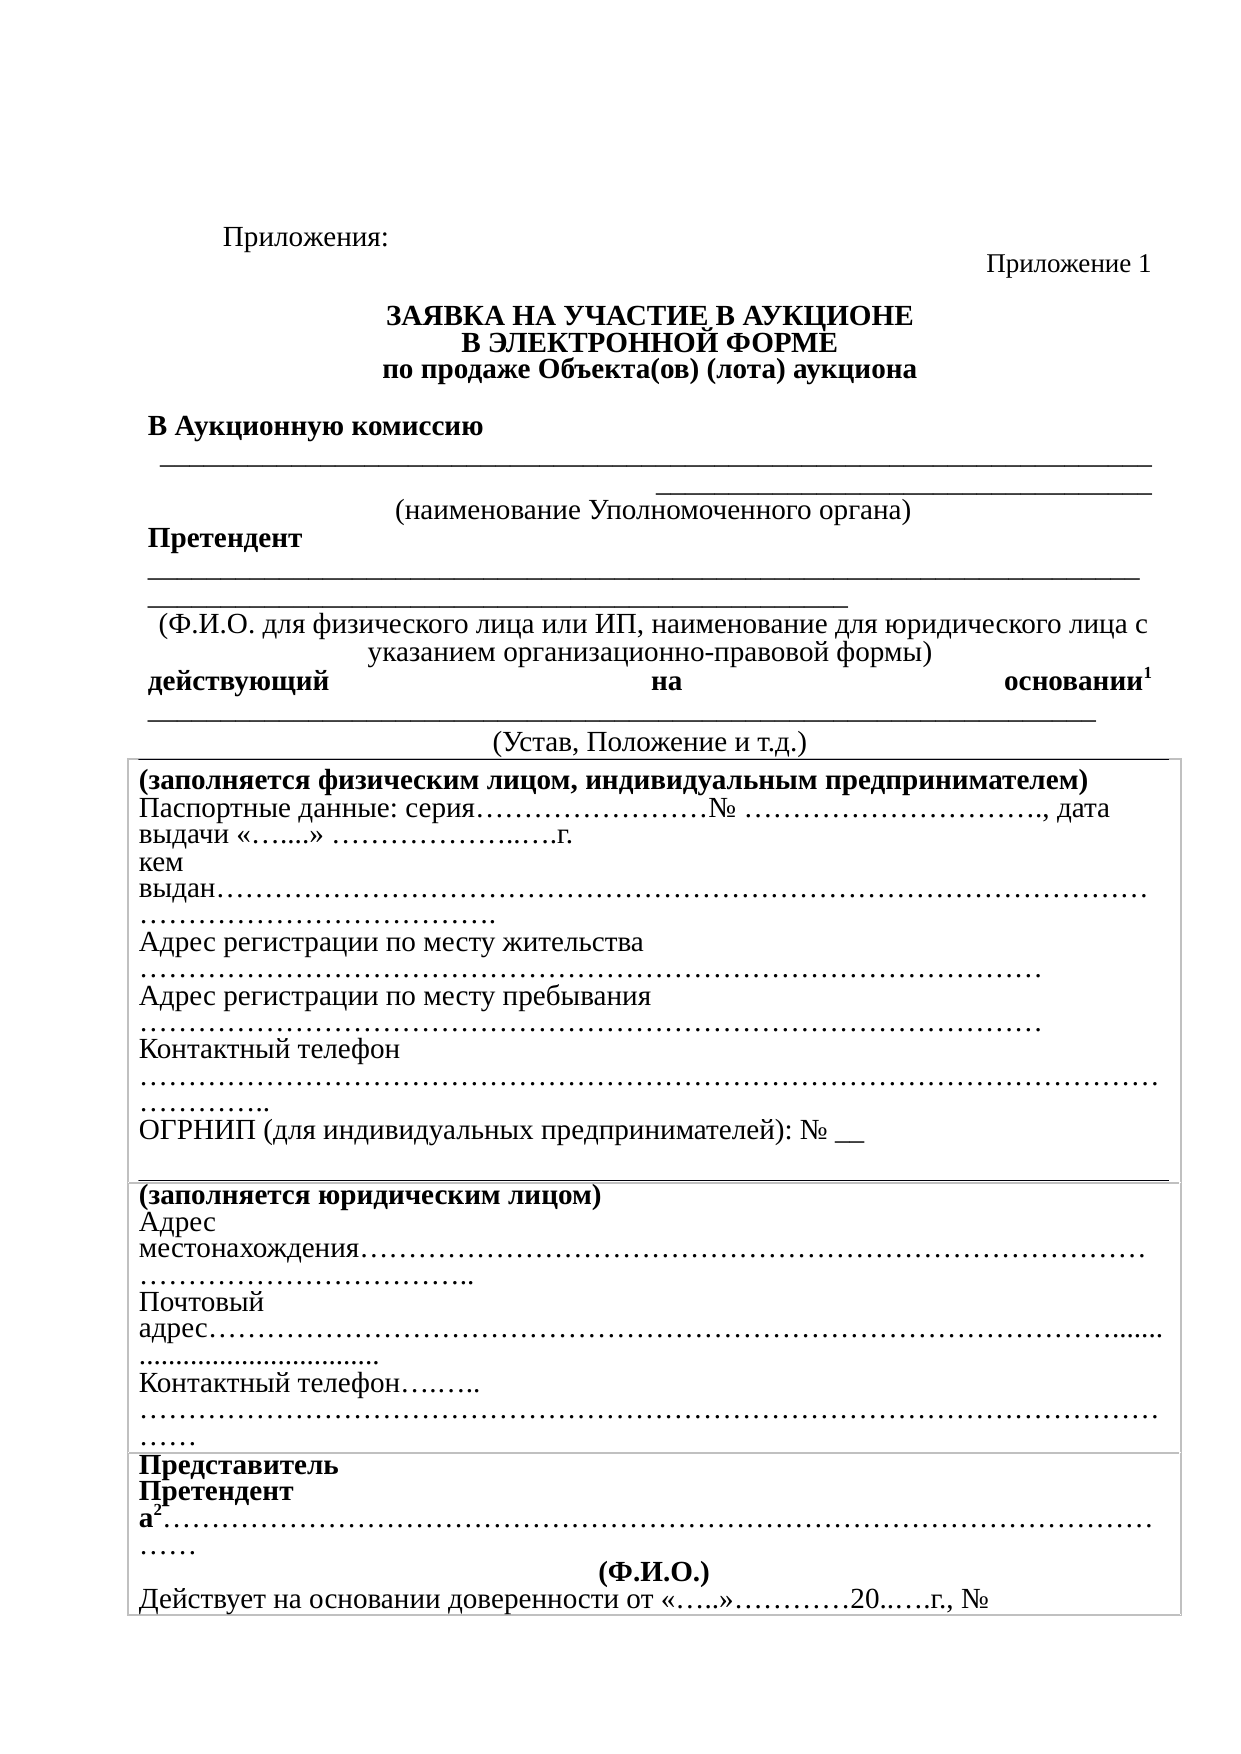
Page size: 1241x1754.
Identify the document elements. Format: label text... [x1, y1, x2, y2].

table_header (заполняется физическим лицом, индивидуальным предпринимателем) Паспортные данные: серия……………………№ …………………………., дата выдачи «…....» ………………..….г. кем выдан……………………………………………………………………………………………………………………. Адрес регистрации по месту жительства ………………………………………………………………………………… Адрес регистрации по месту пребывания ………………………………………………………………………………… Контактный телефон ……………………………………………………………………………………………………….. ОГРНИП (для индивидуальных предпринимателей): № __ [129, 760, 1180, 1181]
text Претендент [148, 525, 1152, 553]
text Приложения: [148, 219, 1152, 252]
text (Ф.И.О. для физического лица или ИП, наименование для юридического лица с указанием организационно-правовой формы) [148, 610, 1152, 667]
table_cell (заполняется юридическим лицом) Адрес местонахождения…………………………………………………………………………………………………….. Почтовый адрес…………………………………………………………………………………........................................ Контактный телефон….…..………………………………………………………………………………………………… [129, 1181, 1180, 1451]
text по продаже Объекта(ов) (лота) аукциона [148, 357, 1152, 384]
text ______________________________________________________________________________________________________ [148, 441, 1152, 498]
text действующий на основании1 _________________________________________________________________ [148, 667, 1152, 724]
text ЗАЯВКА НА УЧАСТИЕ В АУКЦИОНЕ [148, 304, 1152, 331]
text Приложение 1 [148, 252, 1152, 277]
text (Устав, Положение и т.д.) [148, 724, 1152, 758]
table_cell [129, 1451, 1180, 1614]
text В Аукционную комиссию [148, 413, 1152, 441]
text В ЭЛЕКТРОННОЙ ФОРМЕ [148, 331, 1152, 357]
text (наименование Уполномоченного органа) [148, 498, 1152, 525]
text ____________________________________________________________________________________________________________________ [148, 553, 1152, 610]
